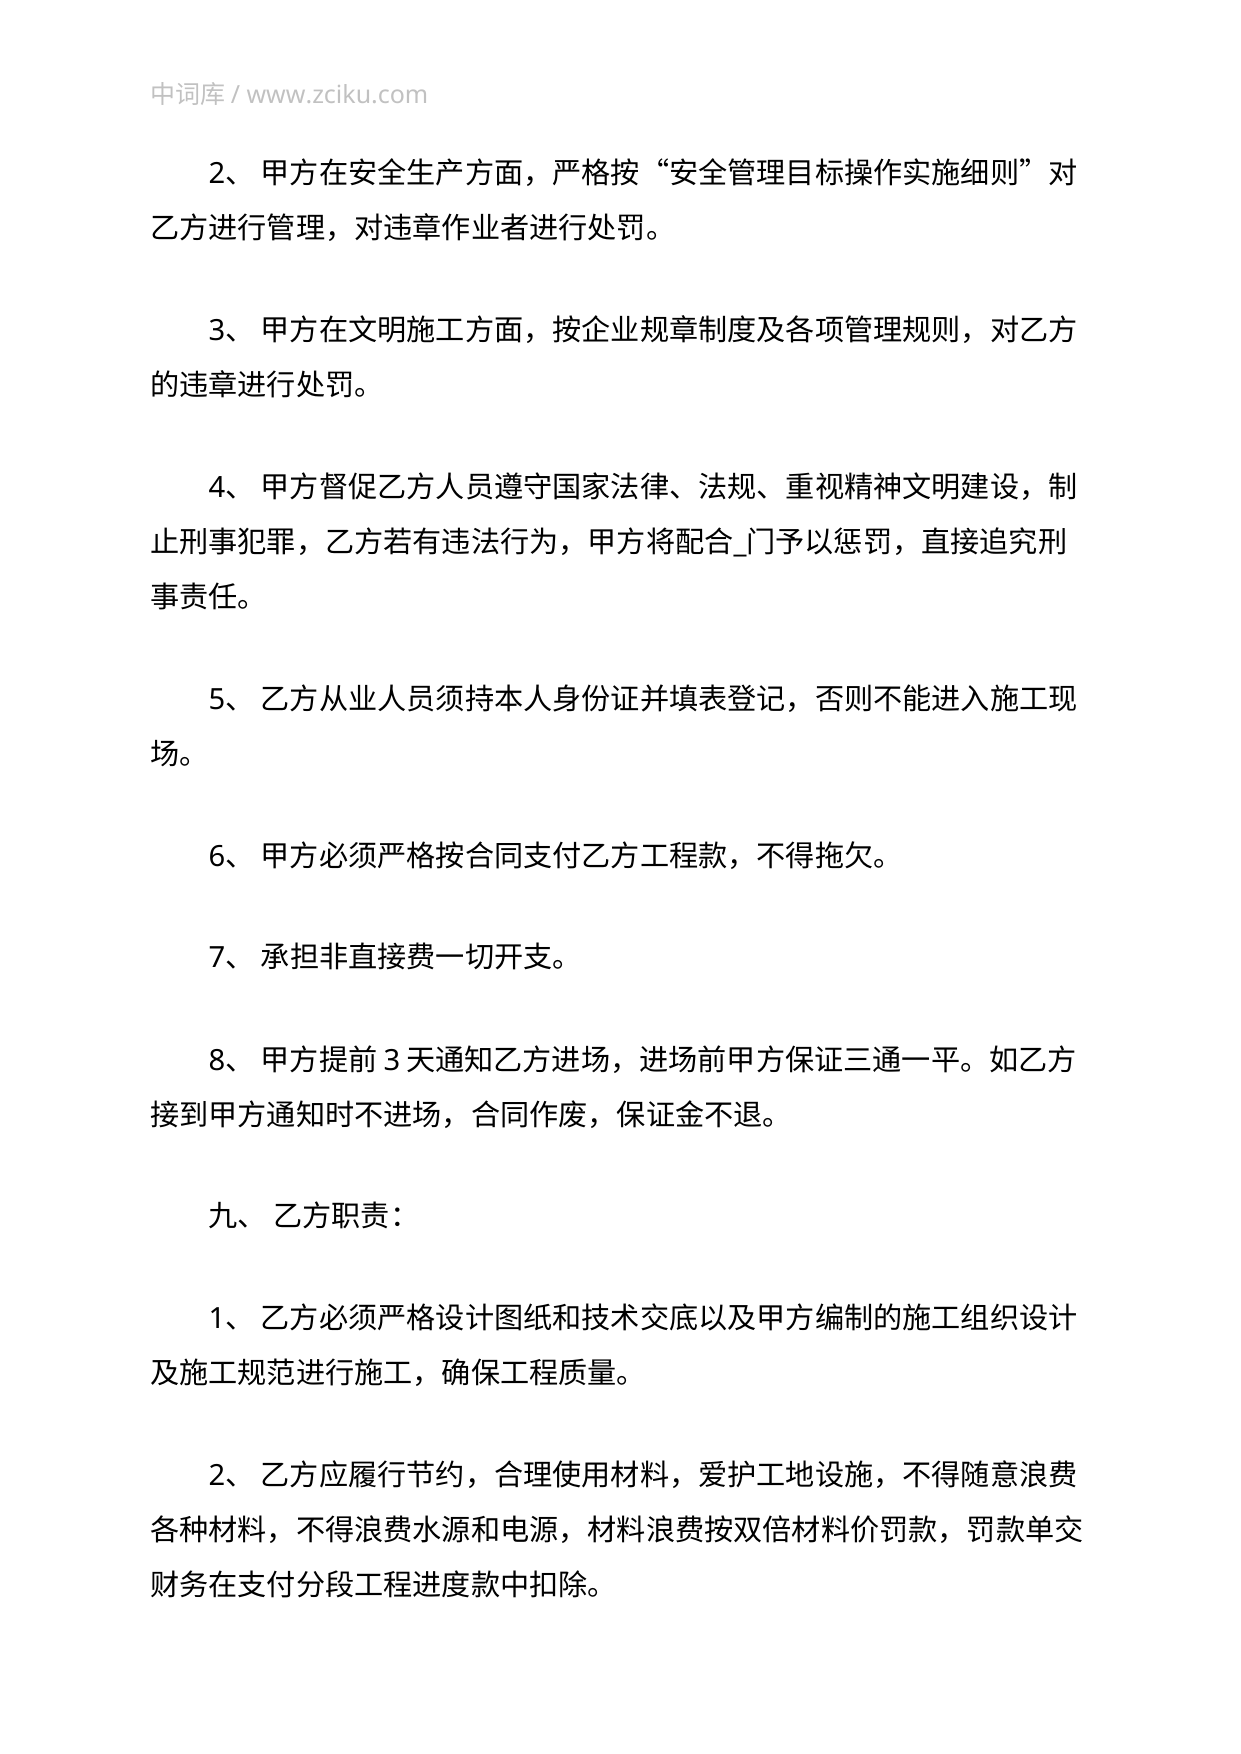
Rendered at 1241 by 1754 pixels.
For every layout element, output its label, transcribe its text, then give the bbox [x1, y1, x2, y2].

text 6、 甲方必须严格按合同支付乙方工程款，不得拖欠。 [150, 832, 1090, 874]
text 九、 乙方职责： [150, 1193, 1090, 1235]
text 2、 甲方在安全生产方面，严格按“安全管理目标操作实施细则”对乙方进行管理，对违章作业者进行处罚。 [150, 150, 1090, 247]
text 1、 乙方必须严格设计图纸和技术交底以及甲方编制的施工组织设计及施工规范进行施工，确保工程质量。 [150, 1294, 1090, 1392]
text 3、 甲方在文明施工方面，按企业规章制度及各项管理规则，对乙方的违章进行处罚。 [150, 307, 1090, 404]
text 4、 甲方督促乙方人员遵守国家法律、法规、重视精神文明建设，制止刑事犯罪，乙方若有违法行为，甲方将配合_门予以惩罚，直接追究刑事责任。 [150, 463, 1090, 616]
text 7、 承担非直接费一切开支。 [150, 934, 1090, 976]
text 2、 乙方应履行节约，合理使用材料，爱护工地设施，不得随意浪费各种材料，不得浪费水源和电源，材料浪费按双倍材料价罚款，罚款单交财务在支付分段工程进度款中扣除。 [150, 1451, 1090, 1603]
text 5、 乙方从业人员须持本人身份证并填表登记，否则不能进入施工现场。 [150, 675, 1090, 773]
text 8、 甲方提前3天通知乙方进场，进场前甲方保证三通一平。如乙方接到甲方通知时不进场，合同作废，保证金不退。 [150, 1036, 1090, 1133]
